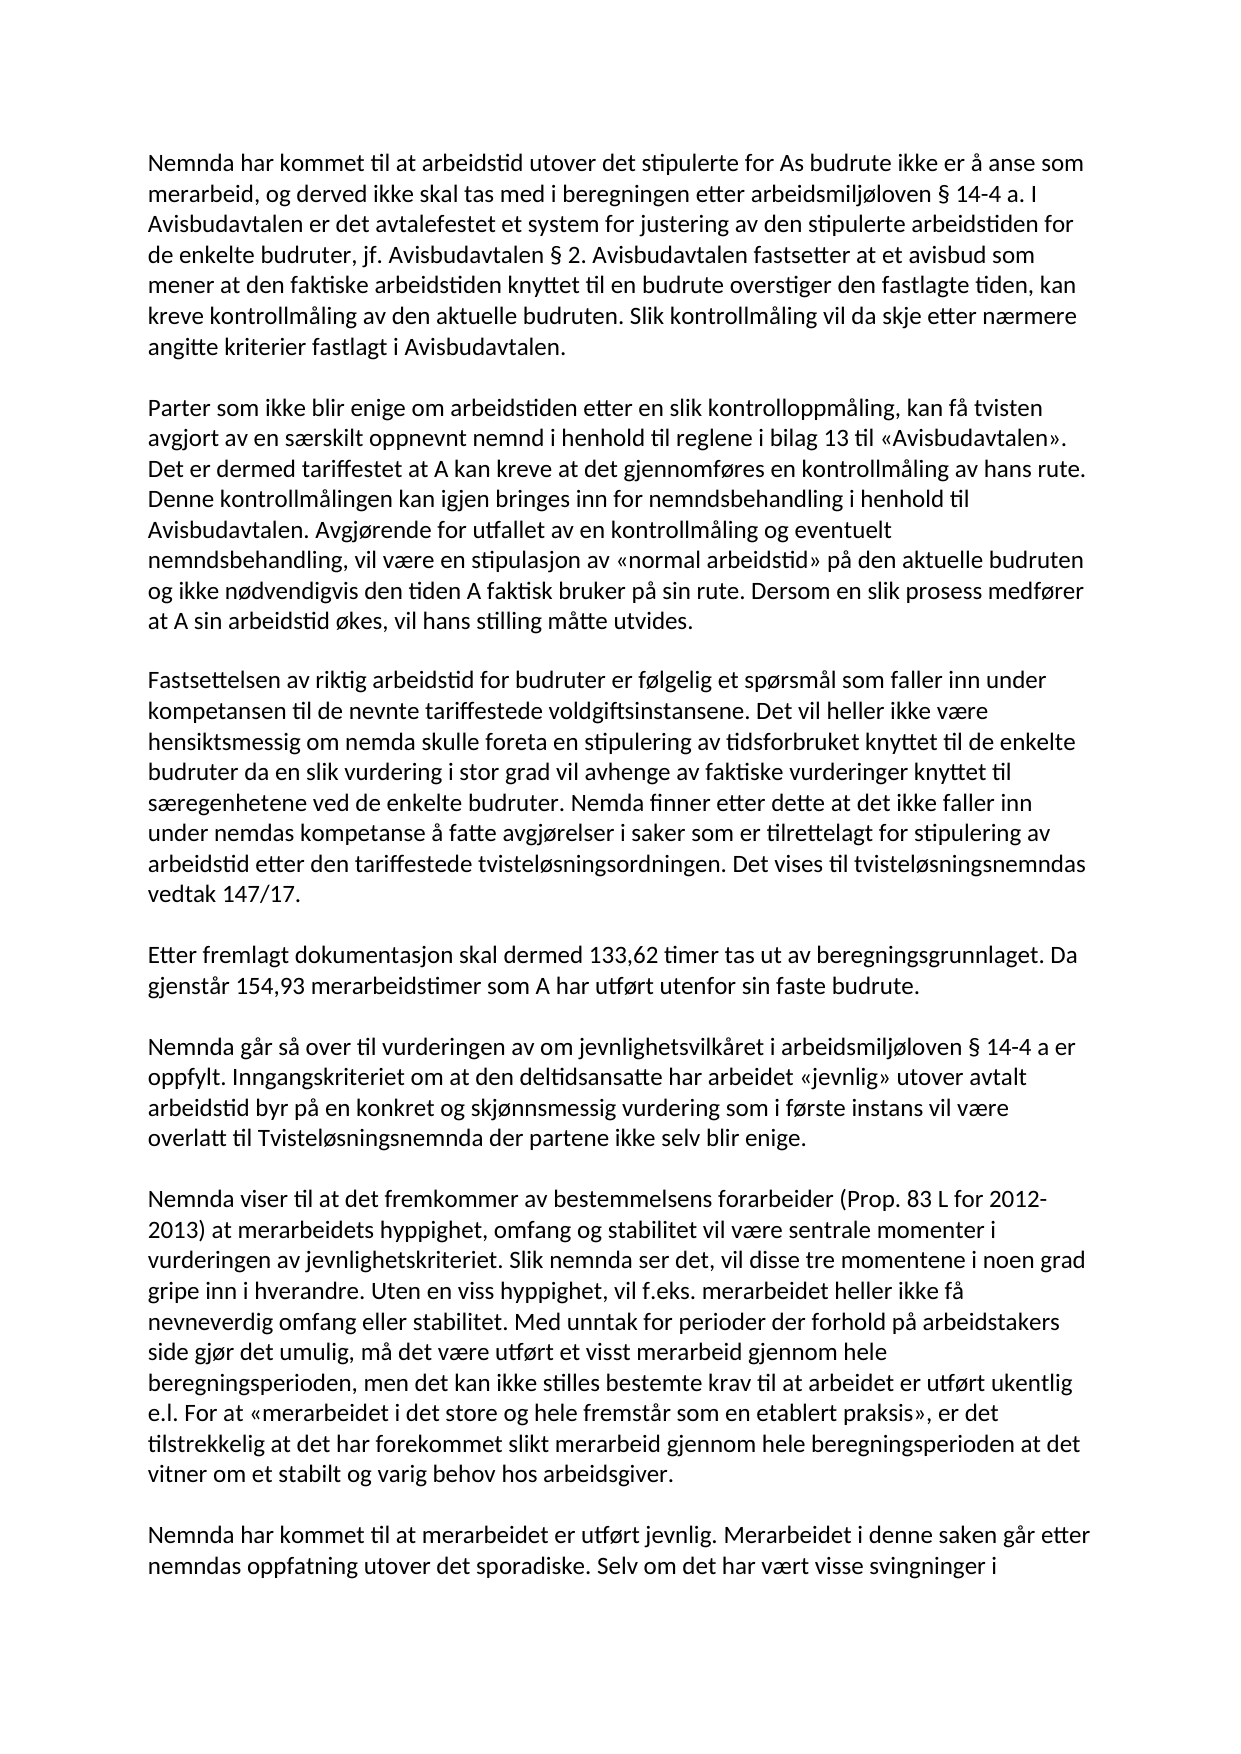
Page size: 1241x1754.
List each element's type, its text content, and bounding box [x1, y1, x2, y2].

text Nemnda går så over til vurderingen av om jevnlighetsvilkåret i arbeidsmiljøloven § 14-4 a er oppfylt. Inngangskriteriet om at den deltidsansatte har arbeidet «jevnlig» utover avtalt arbeidstid byr på en konkret og skjønnsmessig vurdering som i første instans vil være overlatt til Tvisteløsningsnemnda der partene ikke selv blir enige. [148, 1031, 1093, 1153]
text Nemnda har kommet til at arbeidstid utover det stipulerte for As budrute ikke er å anse som merarbeid, og derved ikke skal tas med i beregningen etter arbeidsmiljøloven § 14-4 a. I Avisbudavtalen er det avtalefestet et system for justering av den stipulerte arbeidstiden for de enkelte budruter, jf. Avisbudavtalen § 2. Avisbudavtalen fastsetter at et avisbud som mener at den faktiske arbeidstiden knyttet til en budrute overstiger den fastlagte tiden, kan kreve kontrollmåling av den aktuelle budruten. Slik kontrollmåling vil da skje etter nærmere angitte kriterier fastlagt i Avisbudavtalen. [148, 148, 1093, 361]
text Fastsettelsen av riktig arbeidstid for budruter er følgelig et spørsmål som faller inn under kompetansen til de nevnte tariffestede voldgiftsinstansene. Det vil heller ikke være hensiktsmessig om nemda skulle foreta en stipulering av tidsforbruket knyttet til de enkelte budruter da en slik vurdering i stor grad vil avhenge av faktiske vurderinger knyttet til særegenhetene ved de enkelte budruter. Nemda finner etter dette at det ikke faller inn under nemdas kompetanse å fatte avgjørelser i saker som er tilrettelagt for stipulering av arbeidstid etter den tariffestede tvisteløsningsordningen. Det vises til tvisteløsningsnemndas vedtak 147/17. [148, 665, 1093, 909]
text Nemnda viser til at det fremkommer av bestemmelsens forarbeider (Prop. 83 L for 2012-2013) at merarbeidets hyppighet, omfang og stabilitet vil være sentrale momenter i vurderingen av jevnlighetskriteriet. Slik nemnda ser det, vil disse tre momentene i noen grad gripe inn i hverandre. Uten en viss hyppighet, vil f.eks. merarbeidet heller ikke få nevneverdig omfang eller stabilitet. Med unntak for perioder der forhold på arbeidstakers side gjør det umulig, må det være utført et visst merarbeid gjennom hele beregningsperioden, men det kan ikke stilles bestemte krav til at arbeidet er utført ukentlig e.l. For at «merarbeidet i det store og hele fremstår som en etablert praksis», er det tilstrekkelig at det har forekommet slikt merarbeid gjennom hele beregningsperioden at det vitner om et stabilt og varig behov hos arbeidsgiver. [148, 1183, 1093, 1489]
text Parter som ikke blir enige om arbeidstiden etter en slik kontrolloppmåling, kan få tvisten avgjort av en særskilt oppnevnt nemnd i henhold til reglene i bilag 13 til «Avisbudavtalen». Det er dermed tariffestet at A kan kreve at det gjennomføres en kontrollmåling av hans rute. Denne kontrollmålingen kan igjen bringes inn for nemndsbehandling i henhold til Avisbudavtalen. Avgjørende for utfallet av en kontrollmåling og eventuelt nemndsbehandling, vil være en stipulasjon av «normal arbeidstid» på den aktuelle budruten og ikke nødvendigvis den tiden A faktisk bruker på sin rute. Dersom en slik prosess medfører at A sin arbeidstid økes, vil hans stilling måtte utvides. [148, 392, 1093, 636]
text Etter fremlagt dokumentasjon skal dermed 133,62 timer tas ut av beregningsgrunnlaget. Da gjenstår 154,93 merarbeidstimer som A har utført utenfor sin faste budrute. [148, 939, 1093, 1000]
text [148, 1519, 1093, 1580]
